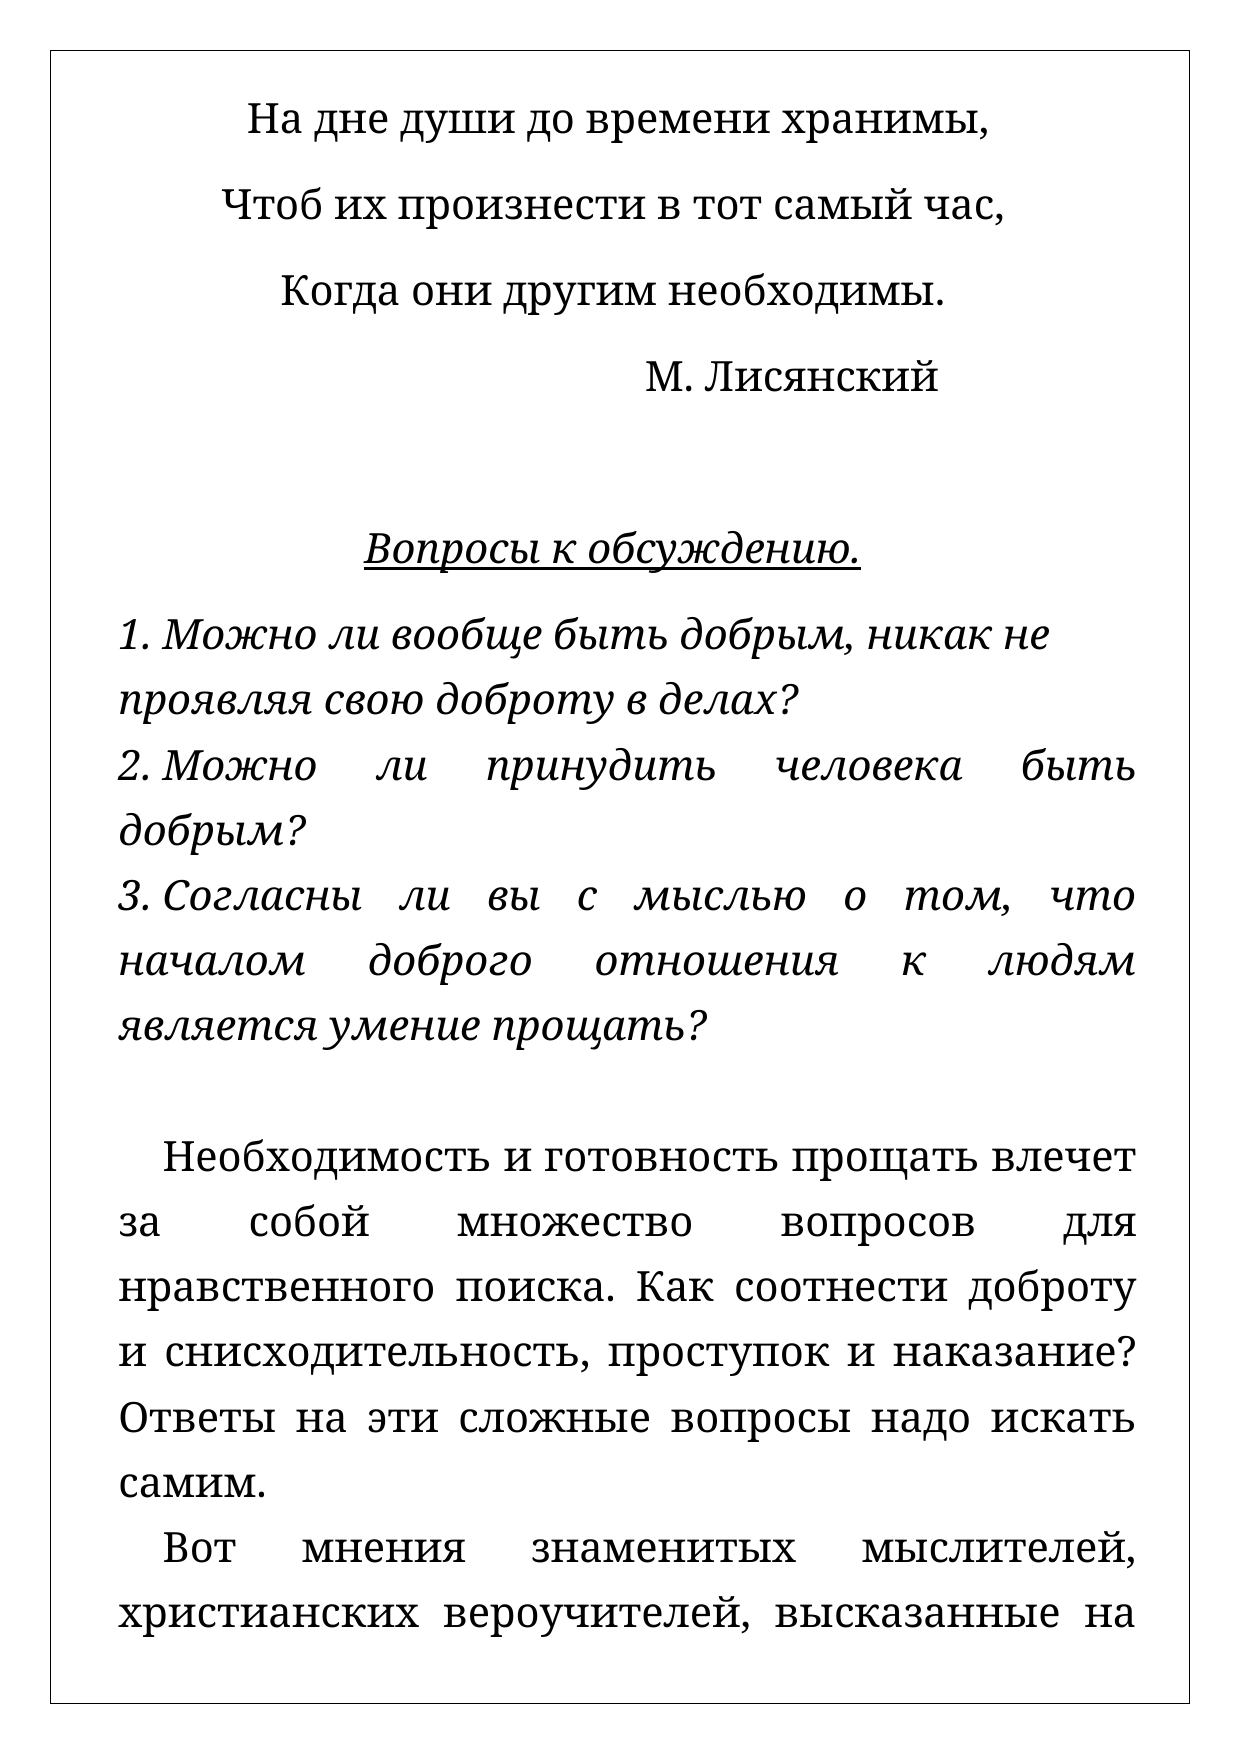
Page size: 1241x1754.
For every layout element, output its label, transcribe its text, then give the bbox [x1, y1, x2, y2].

list Можно ли вообще быть добрым, никак не проявляя свою доброту в делах? [118, 605, 1137, 727]
list Можно ли принудить человека быть добрым? [118, 735, 1137, 857]
text Вопросы к обсуждению. [88, 519, 1137, 576]
text М. Лисянский [88, 347, 1137, 403]
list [118, 1518, 1137, 1640]
text Чтоб их произнести в тот самый час, [88, 175, 1137, 231]
list Согласны ли вы с мыслью о том, что началом доброго отношения к людям является умение прощать? [118, 866, 1137, 1053]
list Необходимость и готовность прощать влечет за собой множество вопросов для нравственного поиска. Как соотнести доброту и снисходительность, проступок и наказание? Ответы на эти сложные вопросы надо искать самим. [118, 1127, 1137, 1509]
text Когда они другим необходимы. [88, 261, 1137, 317]
text На дне души до времени хранимы, [88, 89, 1137, 145]
